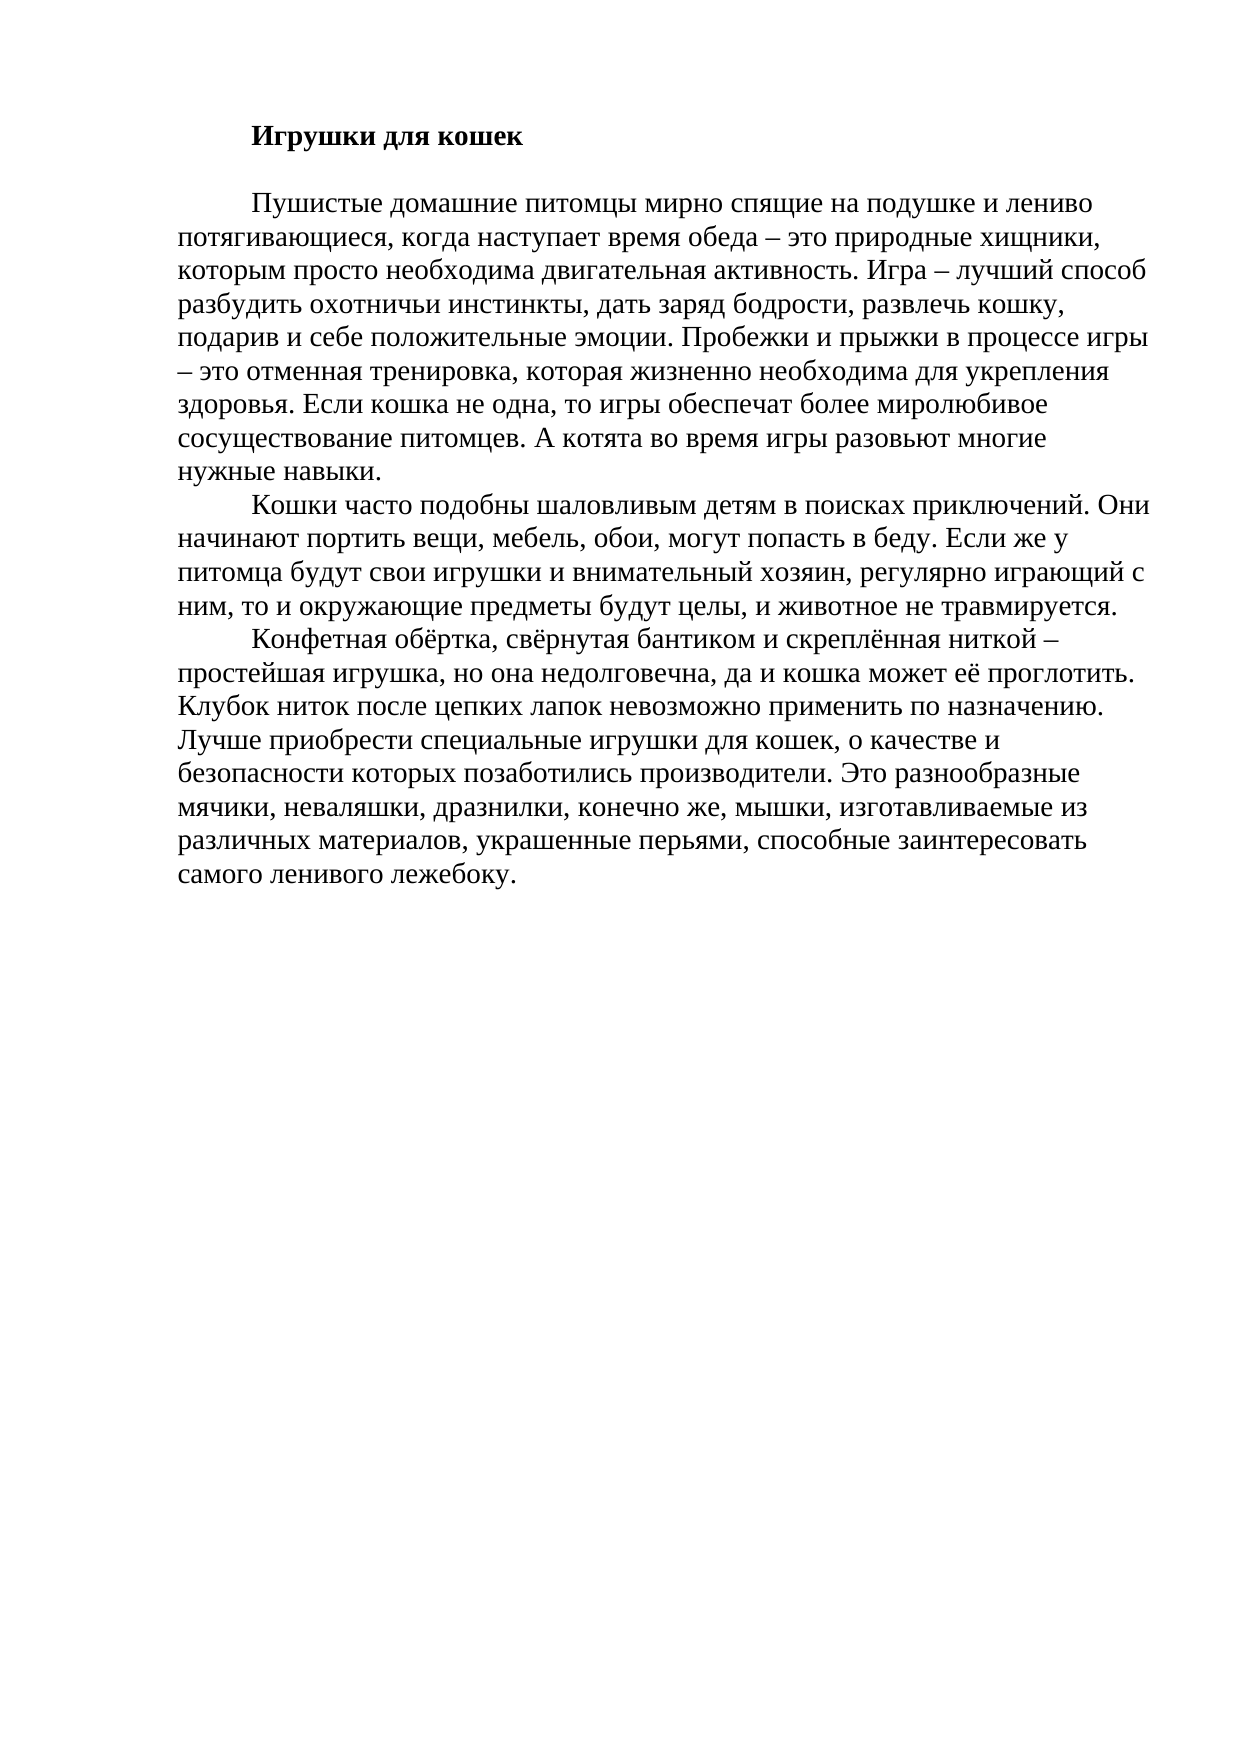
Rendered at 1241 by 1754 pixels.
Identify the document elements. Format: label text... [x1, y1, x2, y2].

text Игрушки для кошек [177, 118, 1152, 152]
text Конфетная обёртка, свёрнутая бантиком и скреплённая ниткой – простейшая игрушка, но она недолговечна, да и кошка может её проглотить. Клубок ниток после цепких лапок невозможно применить по назначению. Лучше приобрести специальные игрушки для кошек, о качестве и безопасности которых позаботились производители. Это разнообразные мячики, неваляшки, дразнилки, конечно же, мышки, изготавливаемые из различных материалов, украшенные перьями, способные заинтересовать самого ленивого лежебоку. [177, 621, 1152, 889]
text Кошки часто подобны шаловливым детям в поисках приключений. Они начинают портить вещи, мебель, обои, могут попасть в беду. Если же у питомца будут свои игрушки и внимательный хозяин, регулярно играющий с ним, то и окружающие предметы будут целы, и животное не травмируется. [177, 487, 1152, 621]
text Пушистые домашние питомцы мирно спящие на подушке и лениво потягивающиеся, когда наступает время обеда – это природные хищники, которым просто необходима двигательная активность. Игра – лучший способ разбудить охотничьи инстинкты, дать заряд бодрости, развлечь кошку, подарив и себе положительные эмоции. Пробежки и прыжки в процессе игры – это отменная тренировка, которая жизненно необходима для укрепления здоровья. Если кошка не одна, то игры обеспечат более миролюбивое сосуществование питомцев. А котята во время игры разовьют многие нужные навыки. [177, 185, 1152, 487]
